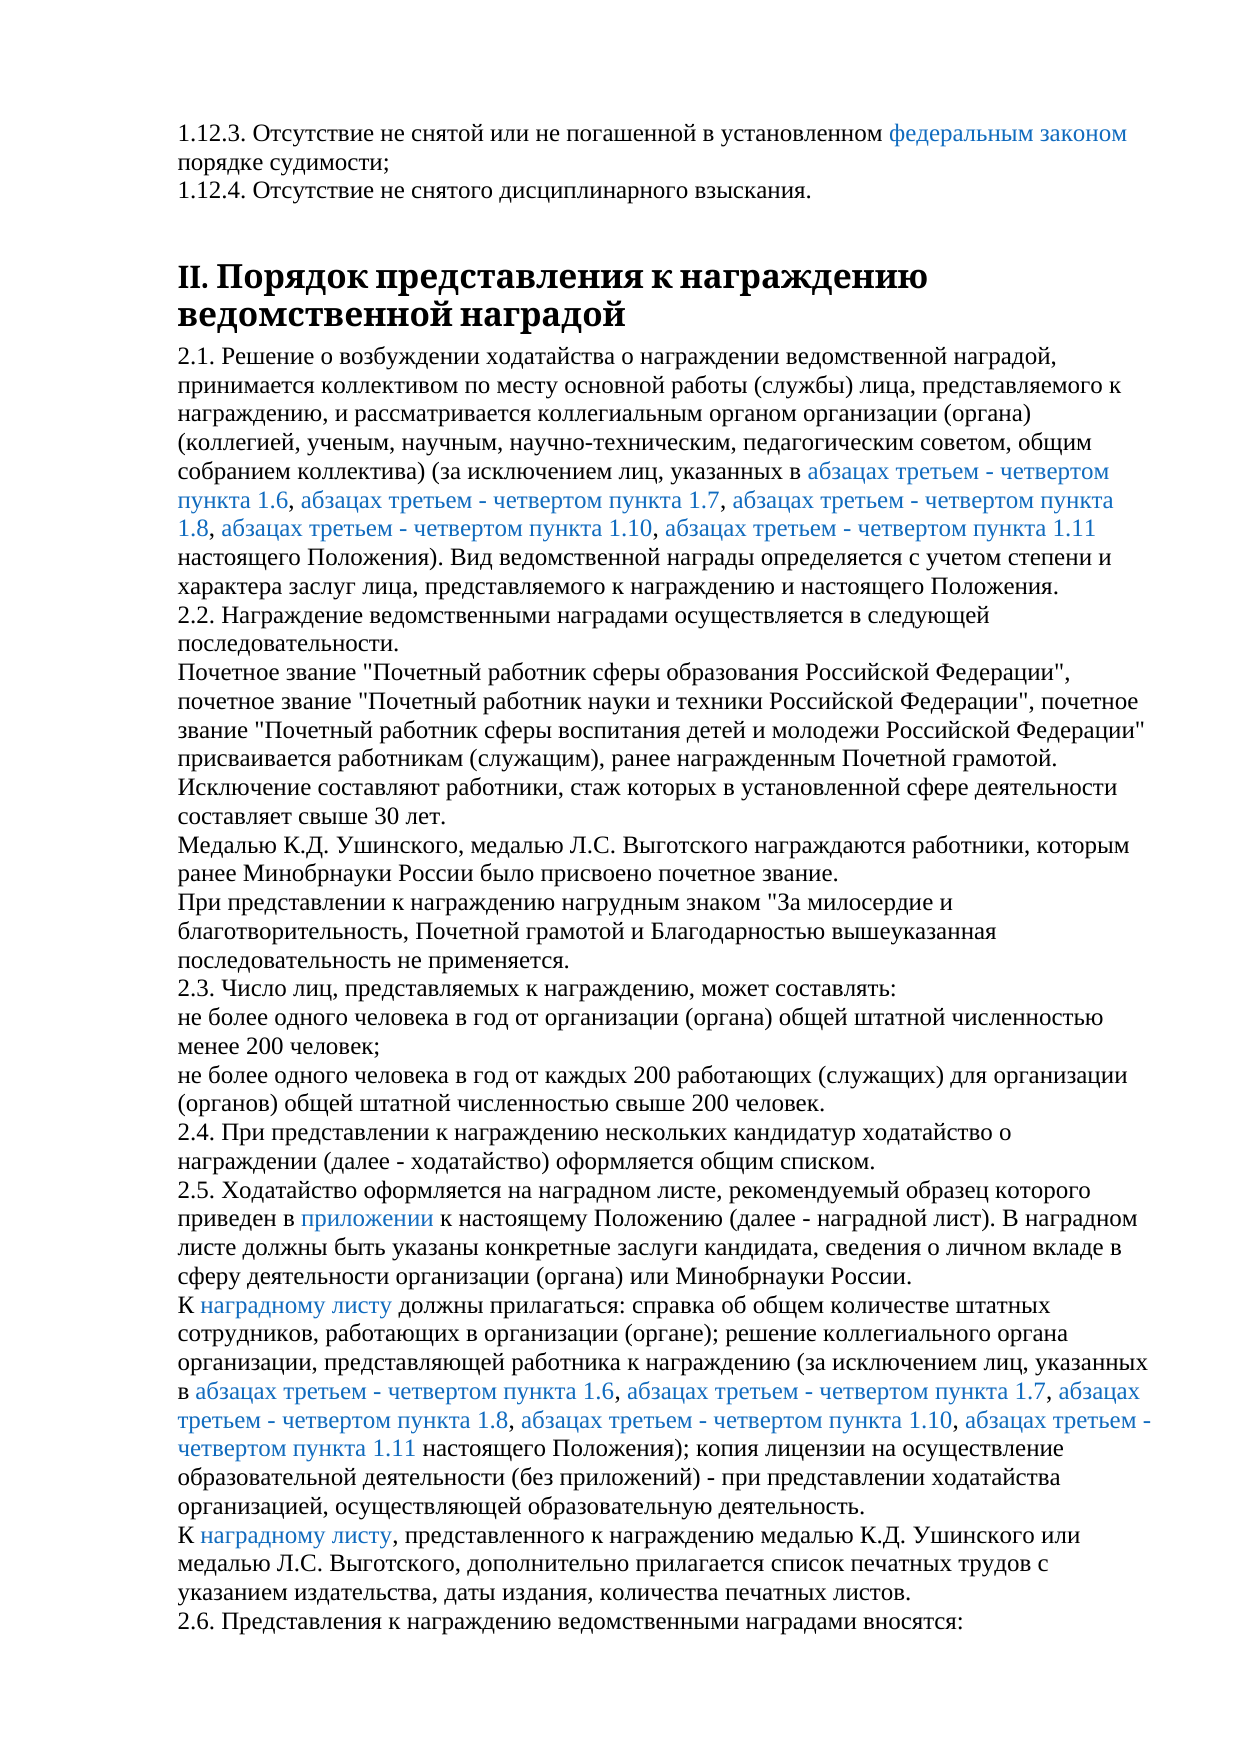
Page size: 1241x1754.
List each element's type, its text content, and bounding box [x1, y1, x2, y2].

text При представлении к награждению нагрудным знаком "За милосердие и благотворительность, Почетной грамотой и Благодарностью вышеуказанная последовательность не применяется. [177, 887, 1152, 973]
text 2.6. Представления к награждению ведомственными наградами вносятся: [177, 1606, 1152, 1635]
text не более одного человека в год от организации (органа) общей штатной численностью менее 200 человек; [177, 1002, 1152, 1060]
text Медалью К.Д. Ушинского, медалью Л.С. Выготского награждаются работники, которым ранее Минобрнауки России было присвоено почетное звание. [177, 830, 1152, 887]
text 2.2. Награждение ведомственными наградами осуществляется в следующей последовательности. [177, 600, 1152, 657]
text 1.12.3. Отсутствие не снятой или не погашенной в установленном федеральным законом порядке судимости; [177, 118, 1152, 176]
text 2.1. Решение о возбуждении ходатайства о награждении ведомственной наградой, принимается коллективом по месту основной работы (службы) лица, представляемого к награждению, и рассматривается коллегиальным органом организации (органа) (коллегией, ученым, научным, научно-техническим, педагогическим советом, общим собранием коллектива) (за исключением лиц, указанных в абзацах третьем - четвертом пункта 1.6, абзацах третьем - четвертом пункта 1.7, абзацах третьем - четвертом пункта 1.8, абзацах третьем - четвертом пункта 1.10, абзацах третьем - четвертом пункта 1.11 настоящего Положения). Вид ведомственной награды определяется с учетом степени и характера заслуг лица, представляемого к награждению и настоящего Положения. [177, 341, 1152, 600]
text 1.12.4. Отсутствие не снятого дисциплинарного взыскания. [177, 176, 1152, 204]
text 2.4. При представлении к награждению нескольких кандидатур ходатайство о награждении (далее - ходатайство) оформляется общим списком. [177, 1117, 1152, 1175]
subtitle II. Порядок представления к награждению ведомственной наградой [177, 258, 1152, 335]
text не более одного человека в год от каждых 200 работающих (служащих) для организации (органов) общей штатной численностью свыше 200 человек. [177, 1060, 1152, 1117]
text К наградному листу должны прилагаться: справка об общем количестве штатных сотрудников, работающих в организации (органе); решение коллегиального органа организации, представляющей работника к награждению (за исключением лиц, указанных в абзацах третьем - четвертом пункта 1.6, абзацах третьем - четвертом пункта 1.7, абзацах третьем - четвертом пункта 1.8, абзацах третьем - четвертом пункта 1.10, абзацах третьем - четвертом пункта 1.11 настоящего Положения); копия лицензии на осуществление образовательной деятельности (без приложений) - при представлении ходатайства организацией, осуществляющей образовательную деятельность. [177, 1290, 1152, 1520]
text 2.5. Ходатайство оформляется на наградном листе, рекомендуемый образец которого приведен в приложении к настоящему Положению (далее - наградной лист). В наградном листе должны быть указаны конкретные заслуги кандидата, сведения о личном вкладе в сферу деятельности организации (органа) или Минобрнауки России. [177, 1175, 1152, 1290]
text К наградному листу, представленного к награждению медалью К.Д. Ушинского или медалью Л.С. Выготского, дополнительно прилагается список печатных трудов с указанием издательства, даты издания, количества печатных листов. [177, 1520, 1152, 1606]
text Почетное звание "Почетный работник сферы образования Российской Федерации", почетное звание "Почетный работник науки и техники Российской Федерации", почетное звание "Почетный работник сферы воспитания детей и молодежи Российской Федерации" присваивается работникам (служащим), ранее награжденным Почетной грамотой. Исключение составляют работники, стаж которых в установленной сфере деятельности составляет свыше 30 лет. [177, 657, 1152, 830]
text 2.3. Число лиц, представляемых к награждению, может составлять: [177, 973, 1152, 1002]
